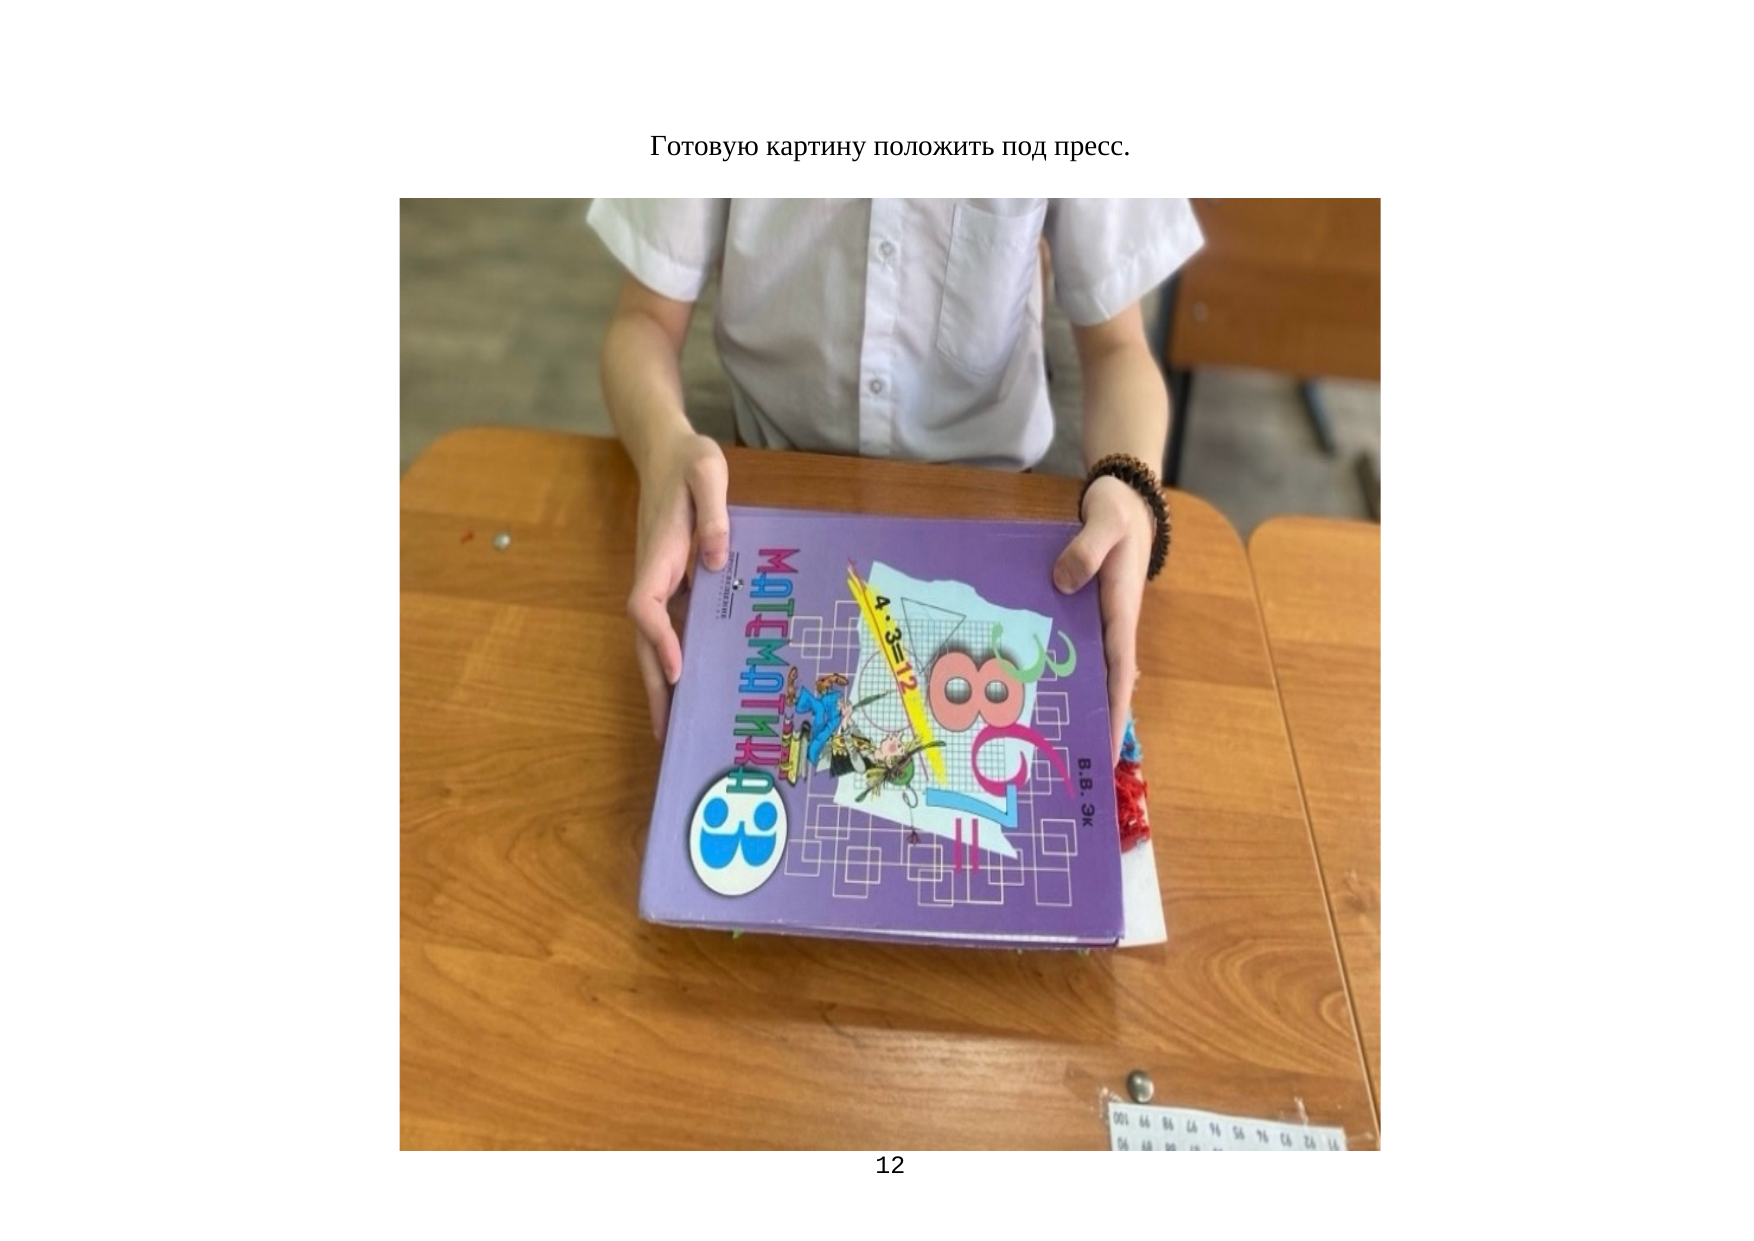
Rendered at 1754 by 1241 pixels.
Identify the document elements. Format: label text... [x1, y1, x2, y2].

text Готовую картину положить под пресс. [129, 128, 1651, 161]
picture [399, 198, 1381, 1151]
